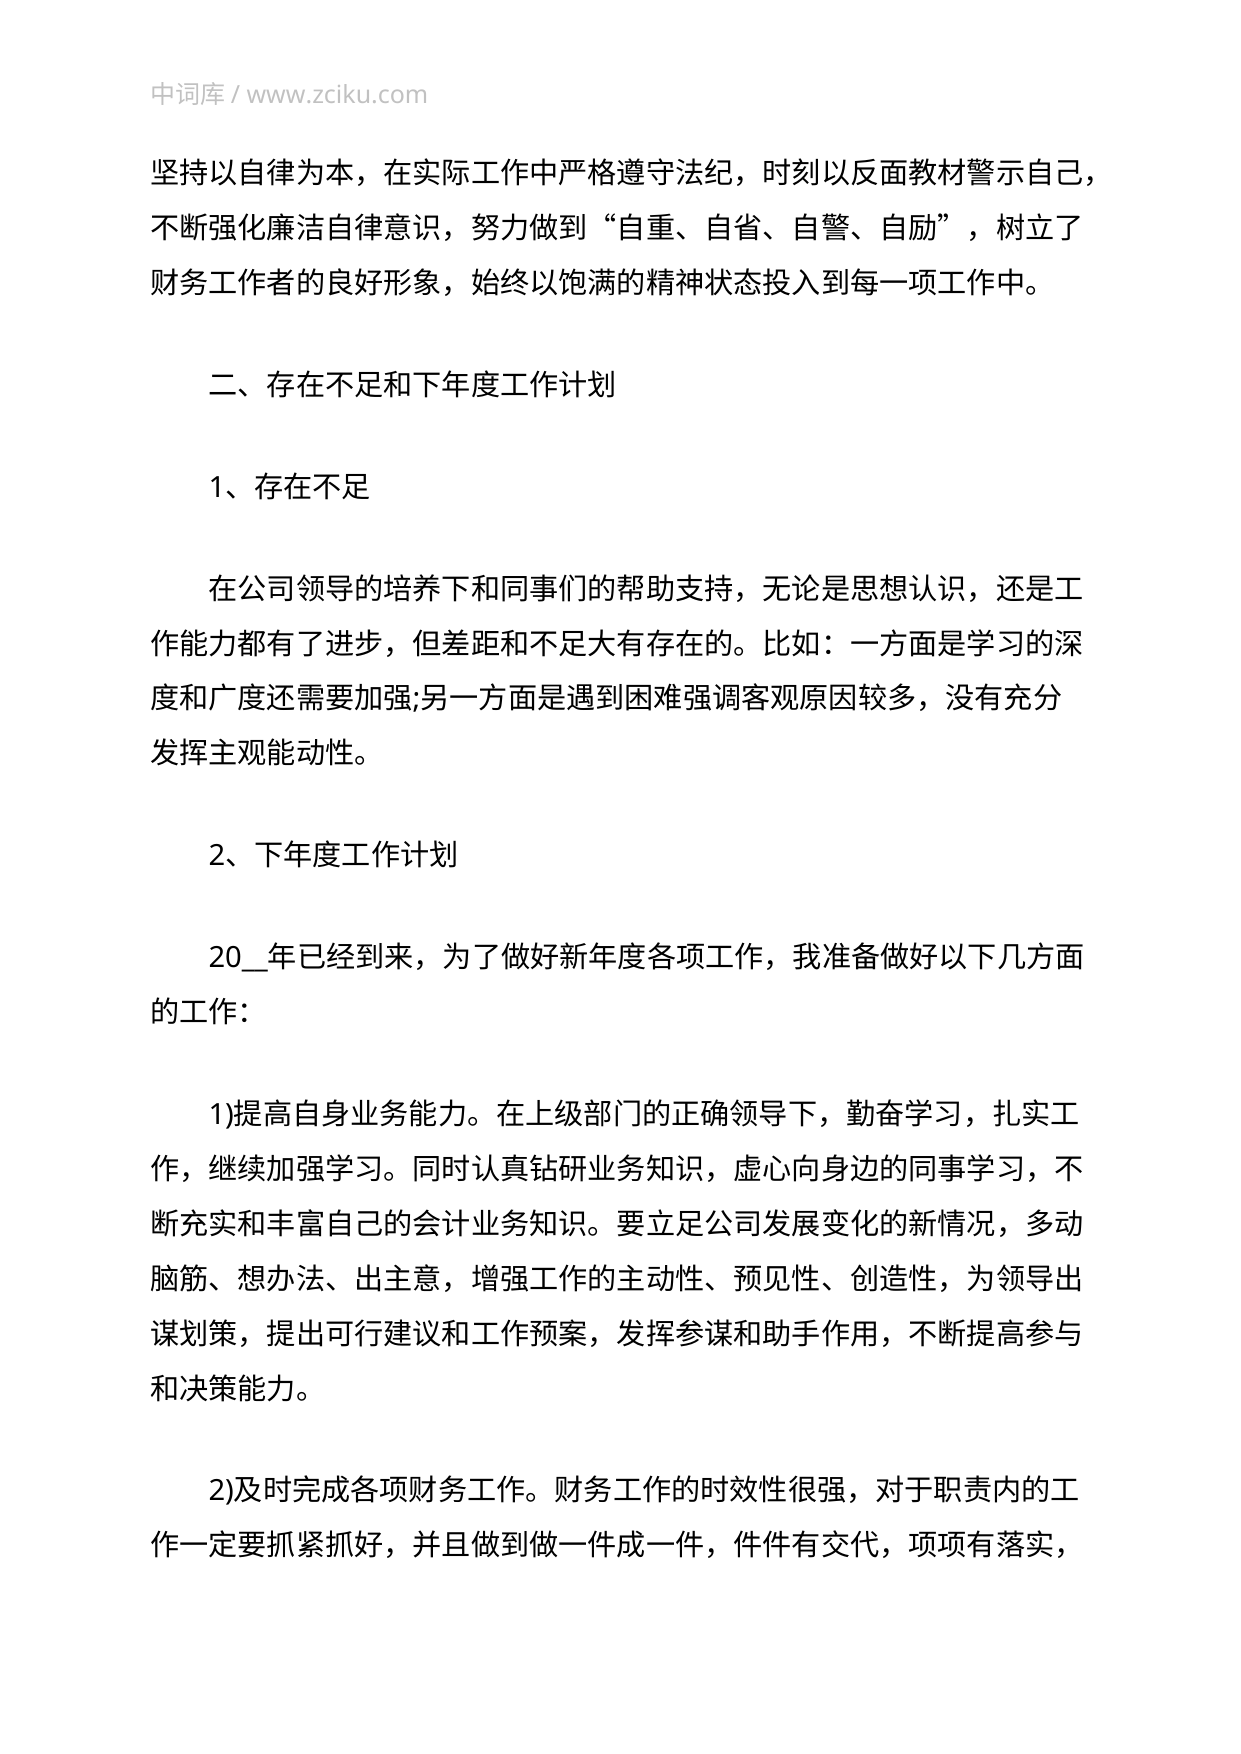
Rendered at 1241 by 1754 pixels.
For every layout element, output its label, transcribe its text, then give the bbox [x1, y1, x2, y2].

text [150, 150, 1090, 302]
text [150, 1467, 1090, 1564]
text 20__年已经到来，为了做好新年度各项工作，我准备做好以下几方面的工作： [150, 934, 1090, 1031]
text 2、下年度工作计划 [150, 832, 1090, 874]
text 在公司领导的培养下和同事们的帮助支持，无论是思想认识，还是工作能力都有了进步，但差距和不足大有存在的。比如：一方面是学习的深度和广度还需要加强;另一方面是遇到困难强调客观原因较多，没有充分发挥主观能动性。 [150, 565, 1090, 772]
text 二、存在不足和下年度工作计划 [150, 362, 1090, 404]
text 1、存在不足 [150, 463, 1090, 506]
text 1)提高自身业务能力。在上级部门的正确领导下，勤奋学习，扎实工作，继续加强学习。同时认真钻研业务知识，虚心向身边的同事学习，不断充实和丰富自己的会计业务知识。要立足公司发展变化的新情况，多动脑筋、想办法、出主意，增强工作的主动性、预见性、创造性，为领导出谋划策，提出可行建议和工作预案，发挥参谋和助手作用，不断提高参与和决策能力。 [150, 1091, 1090, 1407]
